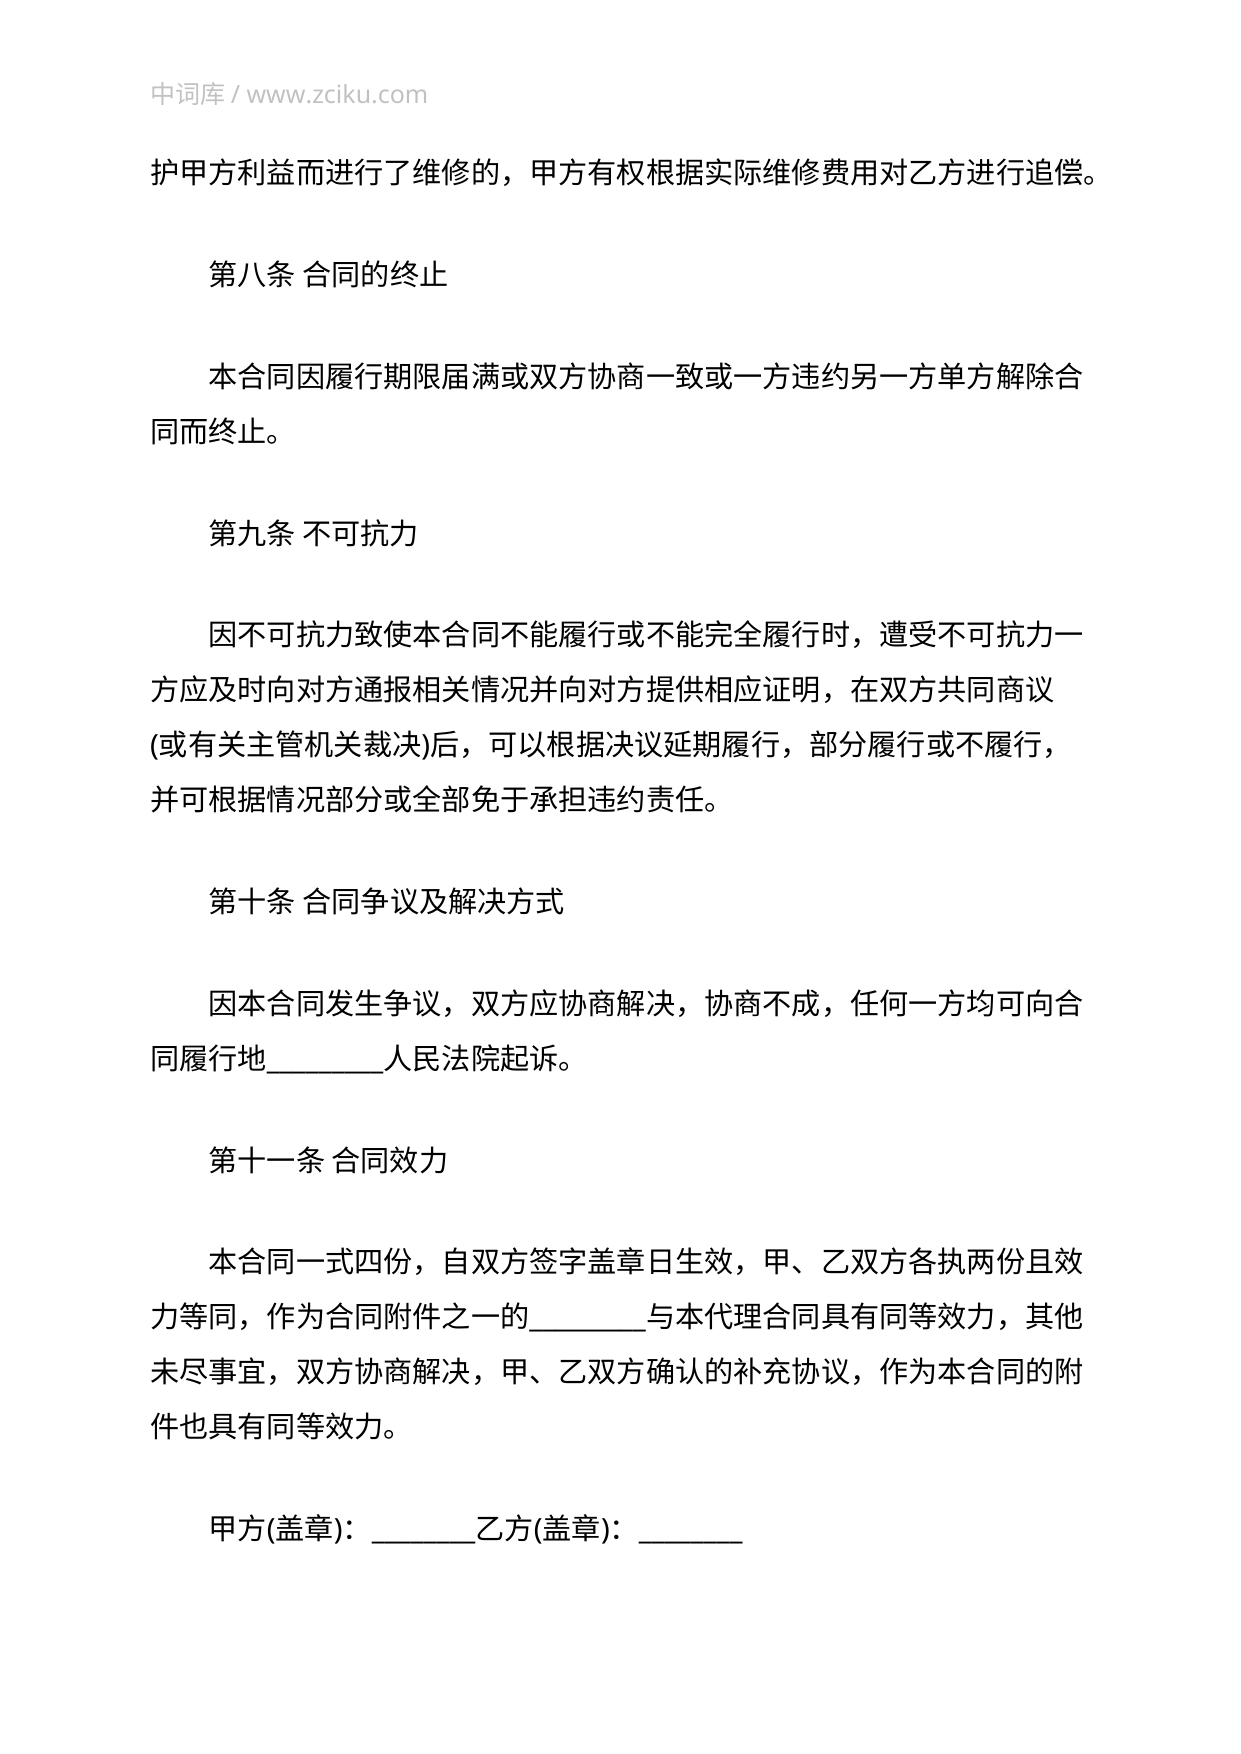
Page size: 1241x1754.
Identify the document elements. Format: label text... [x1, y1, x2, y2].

text 第十一条 合同效力 [150, 1137, 1090, 1179]
text 第十条 合同争议及解决方式 [150, 878, 1090, 921]
text 因不可抗力致使本合同不能履行或不能完全履行时，遭受不可抗力一方应及时向对方通报相关情况并向对方提供相应证明，在双方共同商议(或有关主管机关裁决)后，可以根据决议延期履行，部分履行或不履行，并可根据情况部分或全部免于承担违约责任。 [150, 612, 1090, 819]
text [150, 150, 1090, 192]
text 甲方(盖章)：________乙方(盖章)：________ [150, 1506, 1090, 1548]
text 因本合同发生争议，双方应协商解决，协商不成，任何一方均可向合同履行地_________人民法院起诉。 [150, 980, 1090, 1078]
text 本合同一式四份，自双方签字盖章日生效，甲、乙双方各执两份且效力等同，作为合同附件之一的_________与本代理合同具有同等效力，其他未尽事宜，双方协商解决，甲、乙双方确认的补充协议，作为本合同的附件也具有同等效力。 [150, 1239, 1090, 1446]
text 第八条 合同的终止 [150, 252, 1090, 294]
text 第九条 不可抗力 [150, 510, 1090, 552]
text 本合同因履行期限届满或双方协商一致或一方违约另一方单方解除合同而终止。 [150, 353, 1090, 451]
